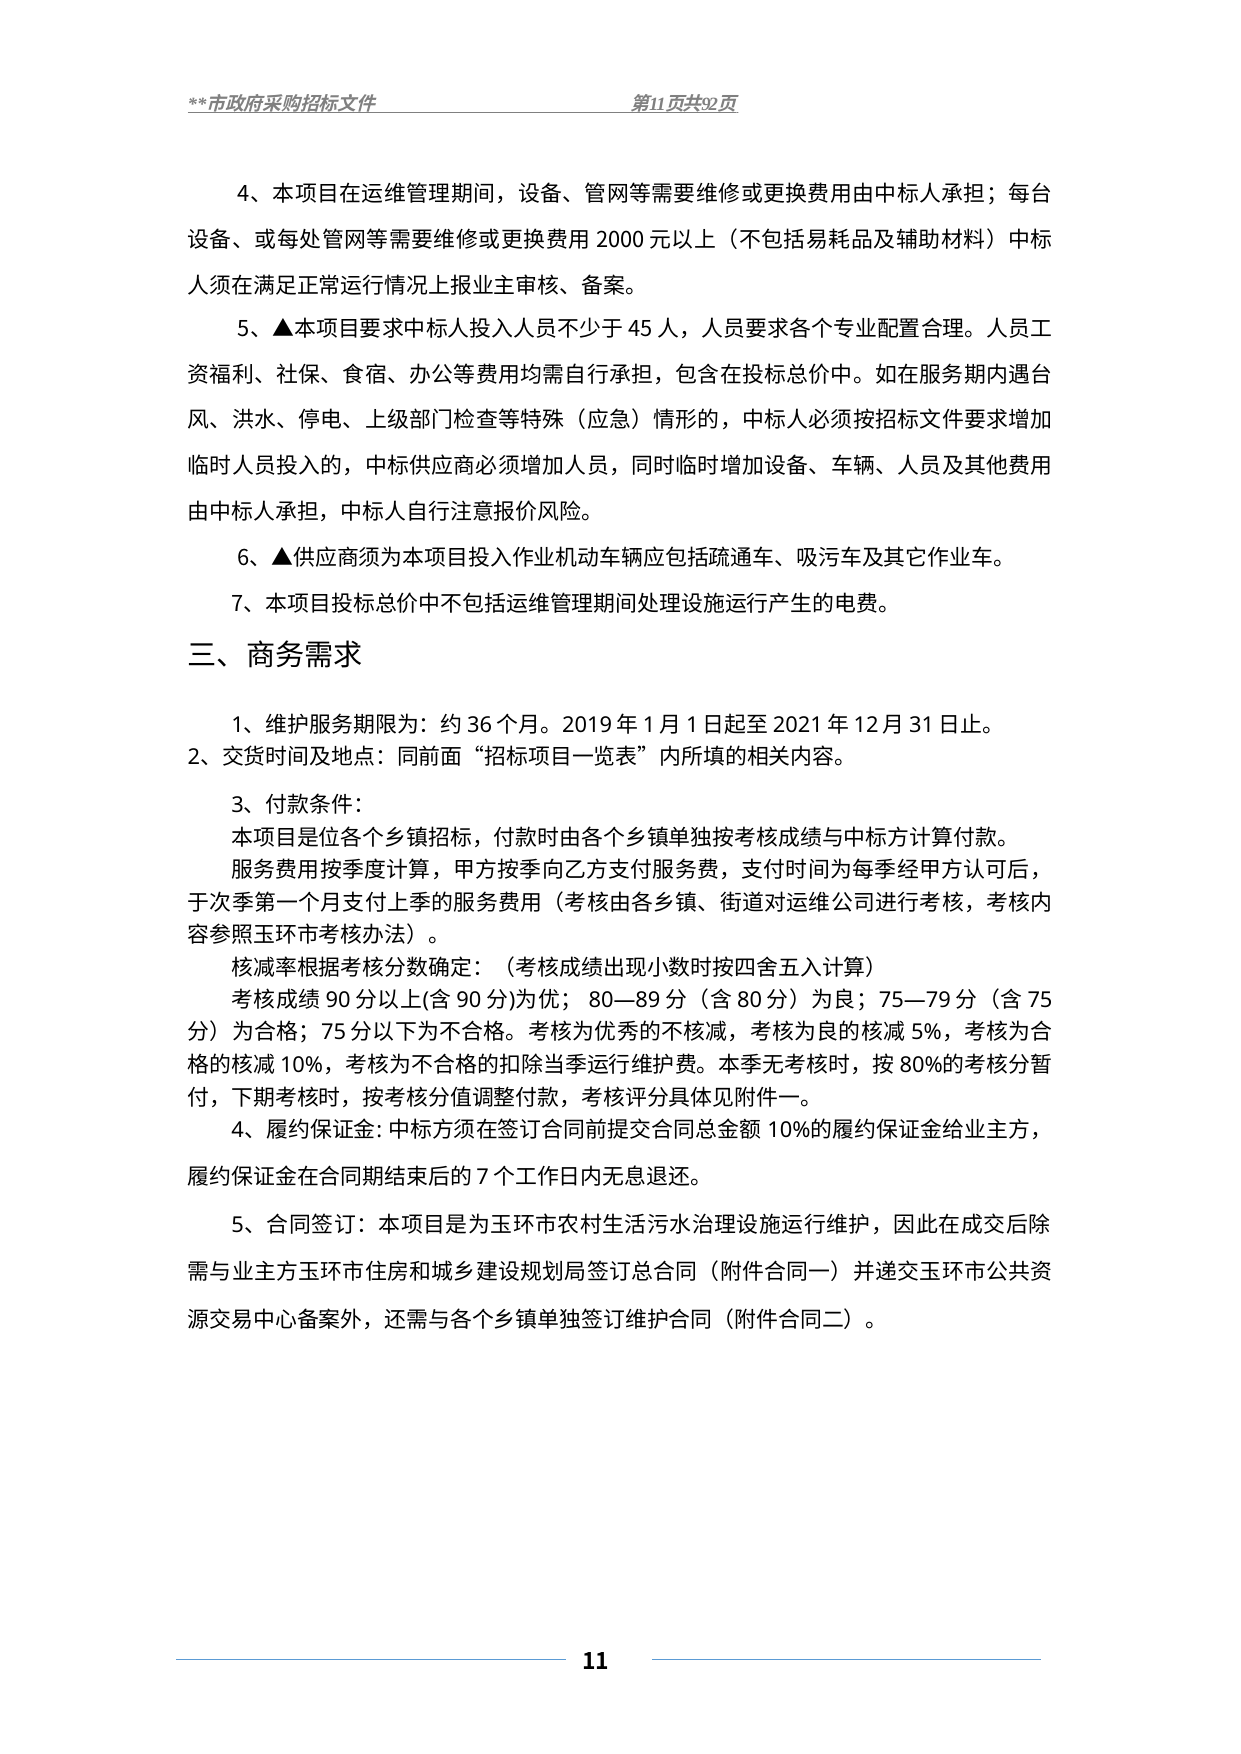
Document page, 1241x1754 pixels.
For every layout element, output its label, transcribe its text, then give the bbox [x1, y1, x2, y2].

text 3、付款条件： [187, 787, 1053, 819]
text 6、▲供应商须为本项目投入作业机动车辆应包括疏通车、吸污车及其它作业车。 7、本项目投标总价中不包括运维管理期间处理设施运行产生的电费。 [231, 529, 1053, 620]
text 2、交货时间及地点：同前面“招标项目一览表”内所填的相关内容。 [187, 739, 1053, 771]
text 本项目是位各个乡镇招标，付款时由各个乡镇单独按考核成绩与中标方计算付款。 [187, 819, 1053, 852]
text 三、商务需求 [187, 620, 1053, 685]
text 5、合同签订：本项目是为玉环市农村生活污水治理设施运行维护，因此在成交后除需与业主方玉环市住房和城乡建设规划局签订总合同（附件合同一）并递交玉环市公共资源交易中心备案外，还需与各个乡镇单独签订维护合同（附件合同二）。 [187, 1207, 1053, 1333]
text 5、▲本项目要求中标人投入人员不少于45人，人员要求各个专业配置合理。人员工资福利、社保、食宿、办公等费用均需自行承担，包含在投标总价中。如在服务期内遇台风、洪水、停电、上级部门检查等特殊（应急）情形的，中标人必须按招标文件要求增加临时人员投入的，中标供应商必须增加人员，同时临时增加设备、车辆、人员及其他费用由中标人承担，中标人自行注意报价风险。 [187, 299, 1053, 529]
text 考核成绩90分以上(含90分)为优； 80—89分（含80分）为良；75—79分（含75分）为合格；75分以下为不合格。考核为优秀的不核减，考核为良的核减5%，考核为合格的核减10%，考核为不合格的扣除当季运行维护费。本季无考核时，按80%的考核分暂付，下期考核时，按考核分值调整付款，考核评分具体见附件一。 [187, 982, 1053, 1112]
text 核减率根据考核分数确定：（考核成绩出现小数时按四舍五入计算） [187, 949, 1053, 982]
text 1、维护服务期限为：约36个月。2019年1月1日起至2021年12月31日止。 [187, 706, 1053, 739]
text 服务费用按季度计算，甲方按季向乙方支付服务费，支付时间为每季经甲方认可后，于次季第一个月支付上季的服务费用（考核由各乡镇、街道对运维公司进行考核，考核内容参照玉环市考核办法）。 [187, 852, 1053, 949]
text 4、本项目在运维管理期间，设备、管网等需要维修或更换费用由中标人承担；每台设备、或每处管网等需要维修或更换费用2000元以上（不包括易耗品及辅助材料）中标人须在满足正常运行情况上报业主审核、备案。 [187, 162, 1053, 299]
text 4、履约保证金: 中标方须在签订合同前提交合同总金额10%的履约保证金给业主方，履约保证金在合同期结束后的7个工作日内无息退还。 [187, 1112, 1053, 1191]
